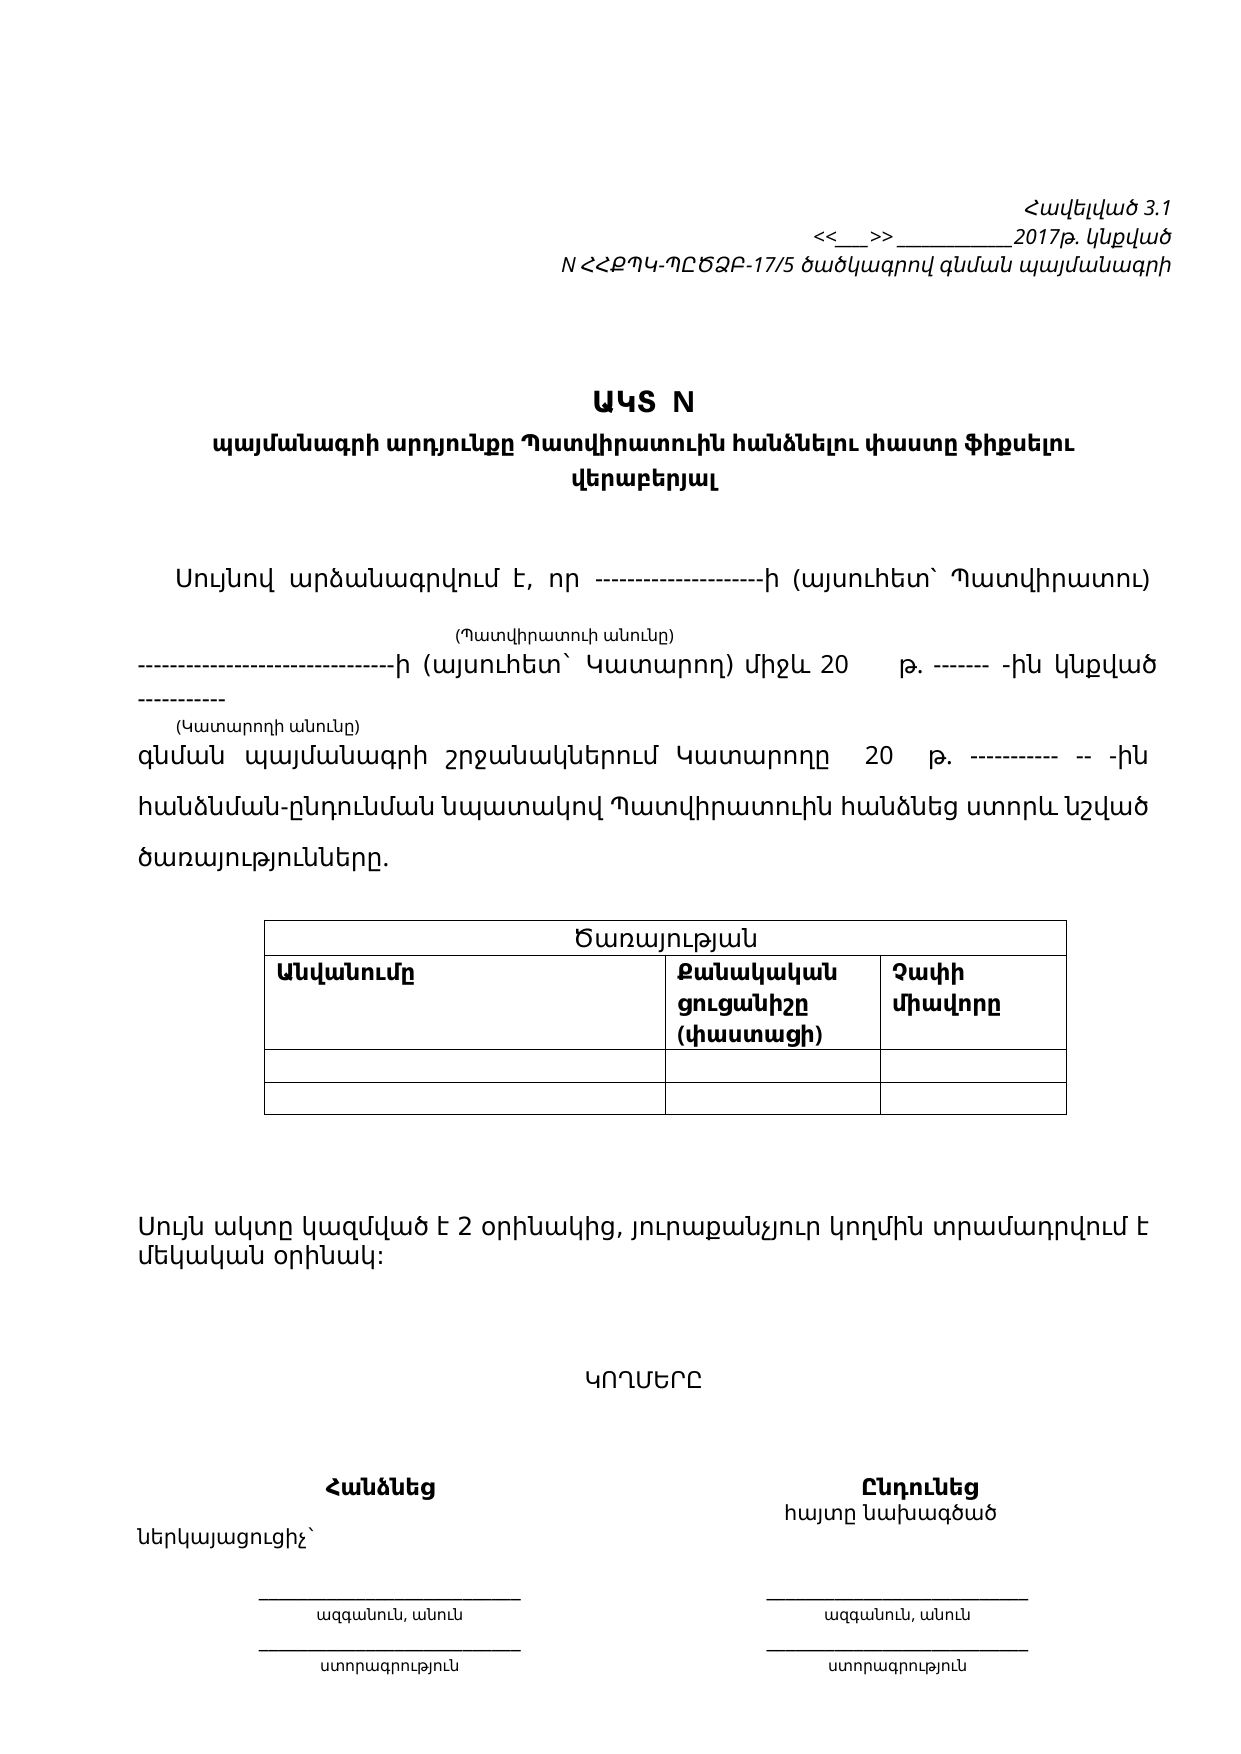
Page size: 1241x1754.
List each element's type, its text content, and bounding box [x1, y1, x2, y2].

text N ՀՀՔՊԿ-ՊԸԾՁԲ-17/5 ծածկագրով գնման պայմանագրի [118, 250, 1172, 279]
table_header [137, 381, 1150, 1676]
text <<____>> ______________2017թ. կնքված [118, 222, 1172, 250]
text Հավելված 3.1 [118, 193, 1172, 222]
